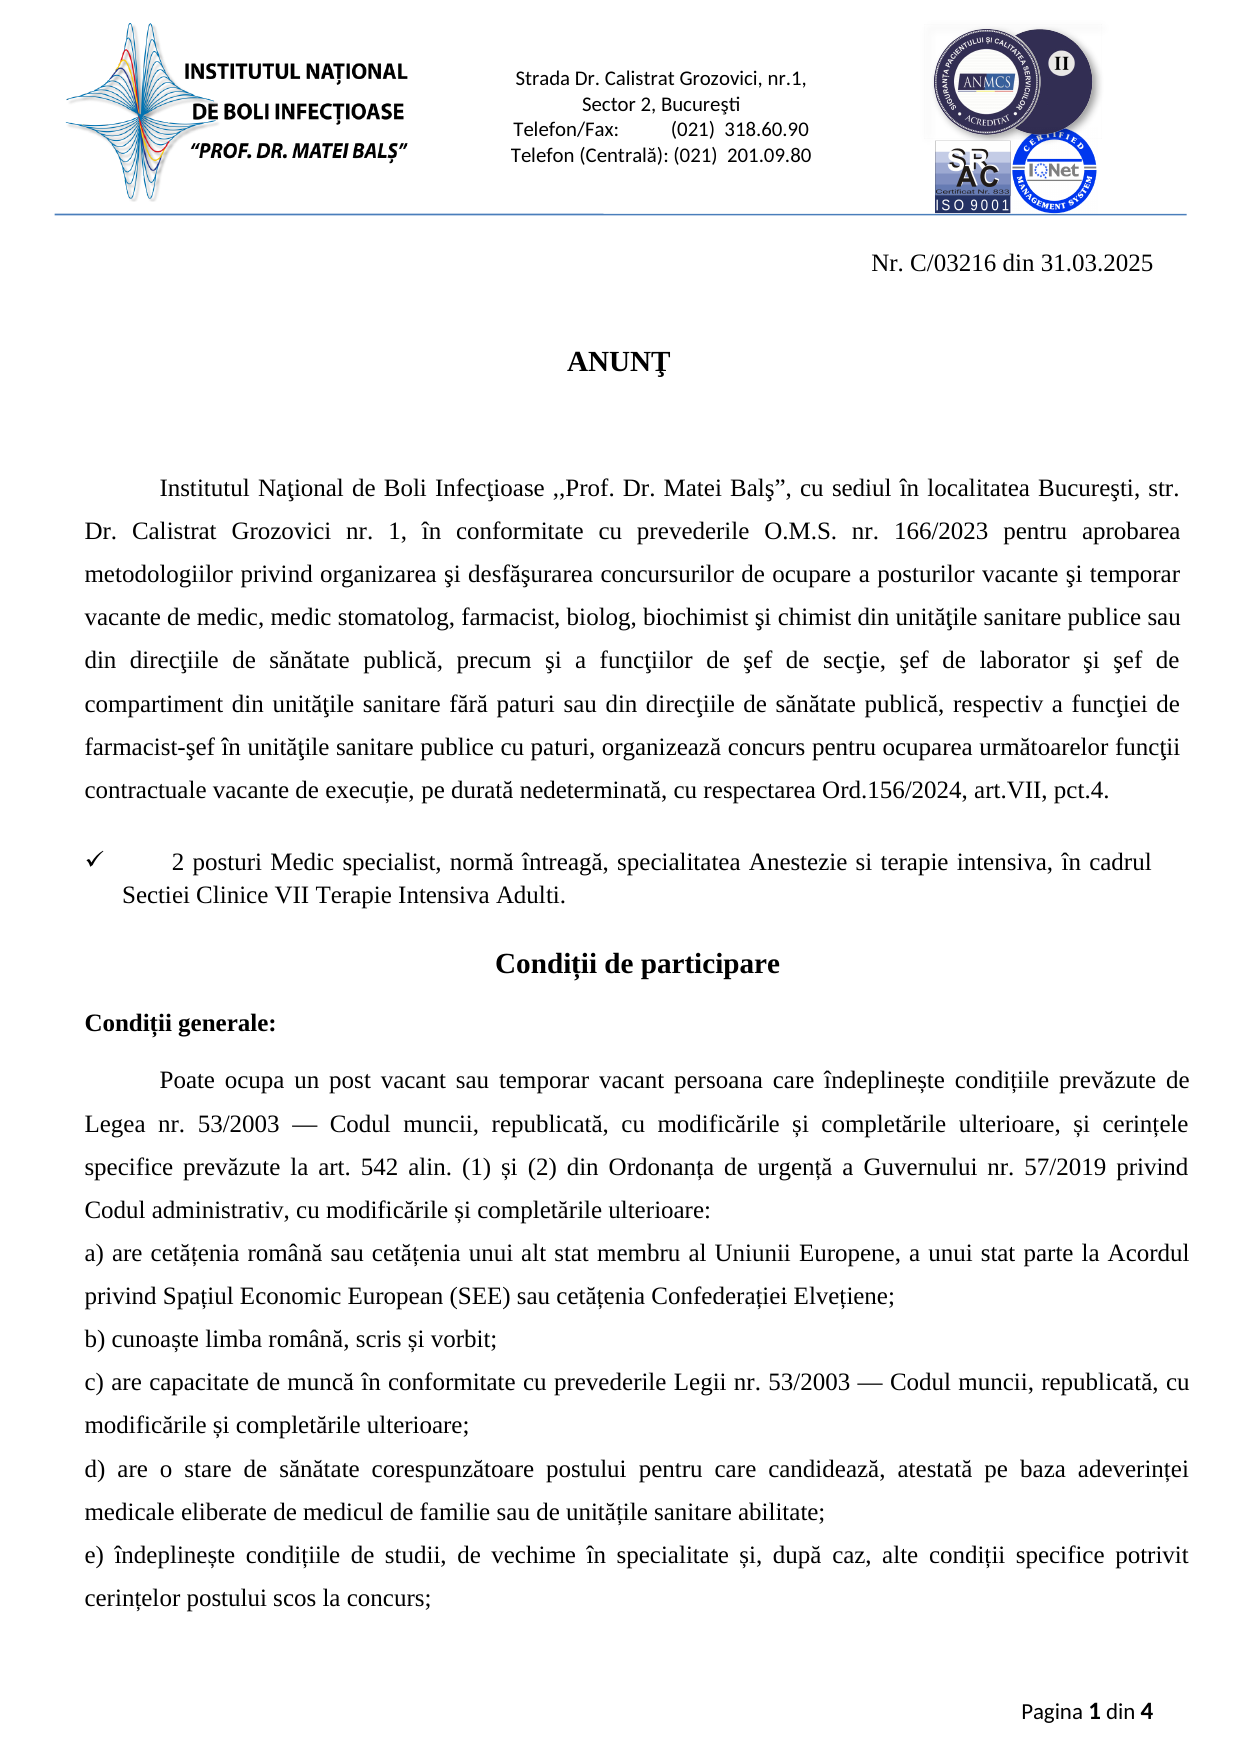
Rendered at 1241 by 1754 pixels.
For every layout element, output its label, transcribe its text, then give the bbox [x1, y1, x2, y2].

text b) cunoaște limba română, scris și vorbit; [84, 1324, 1191, 1353]
picture [924, 24, 1102, 213]
text Institutul Naţional de Boli Infecţioase ,,Prof. Dr. Matei Balş”, cu sediul în localitatea Bucureşti, str. Dr. Calistrat Grozovici nr. 1, în conformitate cu prevederile O.M.S. nr. 166/2023 pentru aprobarea metodologiilor privind organizarea şi desfăşurarea concursurilor de ocupare a posturilor vacante şi temporar vacante de medic, medic stomatolog, farmacist, biolog, biochimist şi chimist din unităţile sanitare publice sau din direcţiile de sănătate publică, precum şi a funcţiilor de şef de secţie, şef de laborator şi şef de compartiment din unităţile sanitare fără paturi sau din direcţiile de sănătate publică, respectiv a funcţiei de farmacist-şef în unităţile sanitare publice cu paturi, organizează concurs pentru ocuparea următoarelor funcţii contractuale vacante de execuție, pe durată nedeterminată, cu respectarea Ord.156/2024, art.VII, pct.4. [84, 473, 1182, 804]
picture [64, 22, 408, 201]
list 2 posturi Medic specialist, normă întreagă, specialitatea Anestezie si terapie intensiva, în cadrul Sectiei Clinice VII Terapie Intensiva Adulti. [84, 847, 1153, 908]
text a) are cetățenia română sau cetățenia unui alt stat membru al Uniunii Europene, a unui stat parte la Acordul privind Spațiul Economic European (SEE) sau cetățenia Confederației Elvețiene; [84, 1238, 1191, 1310]
text Condiții de participare [122, 946, 1153, 979]
text Nr. C/03216 din 31.03.2025 [84, 248, 1153, 277]
text ANUNŢ [84, 344, 1153, 406]
text d) are o stare de sănătate corespunzătoare postului pentru care candidează, atestată pe baza adeverinței medicale eliberate de medicul de familie sau de unitățile sanitare abilitate; [84, 1454, 1191, 1526]
text Condiții generale: [84, 1008, 1153, 1037]
text e) îndeplinește condițiile de studii, de vechime în specialitate și, după caz, alte condiții specifice potrivit cerințelor postului scos la concurs; [84, 1540, 1191, 1612]
text Poate ocupa un post vacant sau temporar vacant persoana care îndeplinește condițiile prevăzute de Legea nr. 53/2003 — Codul muncii, republicată, cu modificările și completările ulterioare, și cerințele specifice prevăzute la art. 542 alin. (1) și (2) din Ordonanța de urgență a Guvernului nr. 57/2019 privind Codul administrativ, cu modificările și completările ulterioare: [84, 1066, 1191, 1224]
text c) are capacitate de muncă în conformitate cu prevederile Legii nr. 53/2003 — Codul muncii, republicată, cu modificările și completările ulterioare; [84, 1367, 1191, 1439]
